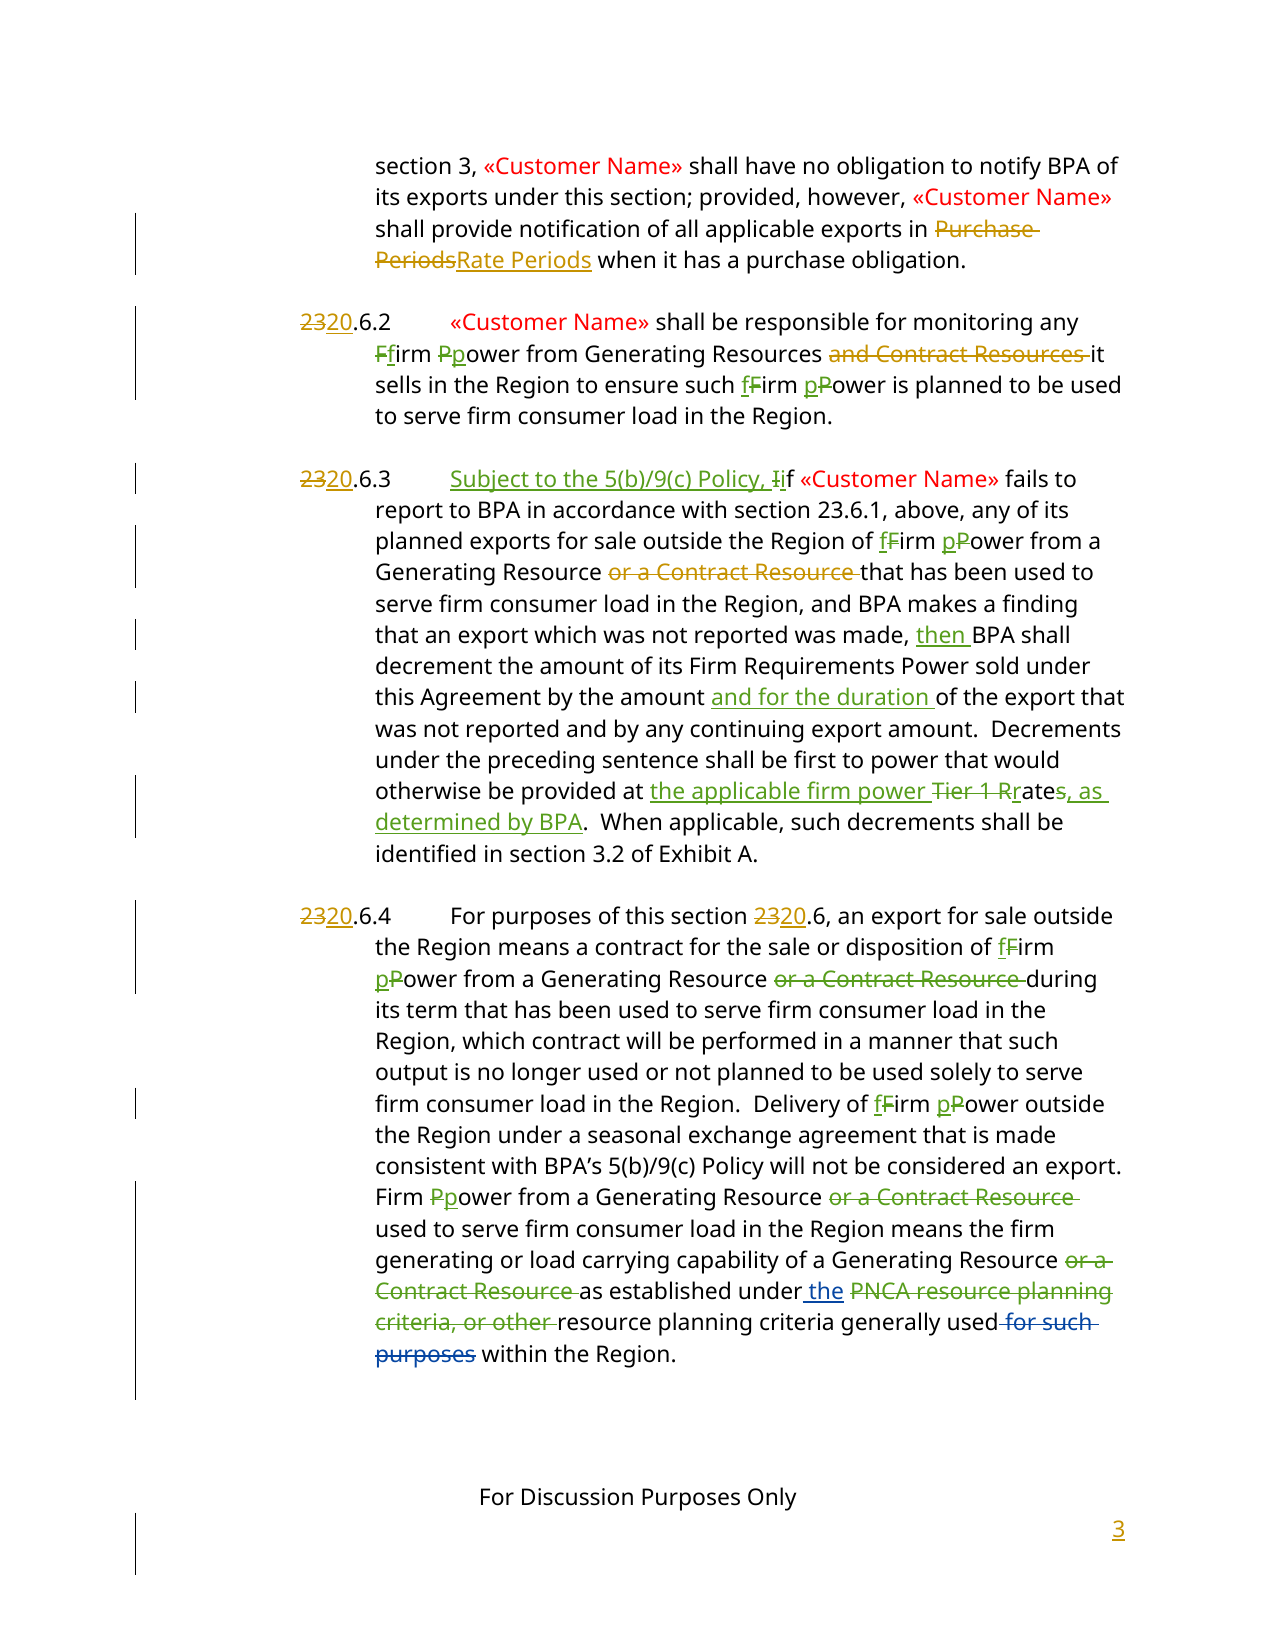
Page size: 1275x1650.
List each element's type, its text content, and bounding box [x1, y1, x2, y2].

text .6.2 «Customer Name» shall be responsible for monitoring any irm ower from Generating Resources it sells in the Region to ensure such irm ower is planned to be used to serve firm consumer load in the Region. [300, 306, 1125, 431]
text .6.4 For purposes of this section .6, an export for sale outside the Region means a contract for the sale or disposition of irm ower from a Generating Resource during its term that has been used to serve firm consumer load in the Region, which contract will be performed in a manner that such output is no longer used or not planned to be used solely to serve firm consumer load in the Region. Delivery of irm ower outside the Region under a seasonal exchange agreement that is made consistent with BPA’s 5(b)/9(c) Policy will not be considered an export. Firm ower from a Generating Resource used to serve firm consumer load in the Region means the firm generating or load carrying capability of a Generating Resource as established under resource planning criteria generally used within the Region. [300, 900, 1125, 1369]
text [375, 150, 1125, 275]
text .6.3 f «Customer Name» fails to report to BPA in accordance with section 23.6.1, above, any of its planned exports for sale outside the Region of irm ower from a Generating Resource that has been used to serve firm consumer load in the Region, and BPA makes a finding that an export which was not reported was made, BPA shall decrement the amount of its Firm Requirements Power sold under this Agreement by the amount of the export that was not reported and by any continuing export amount. Decrements under the preceding sentence shall be first to power that would otherwise be provided at ate. When applicable, such decrements shall be identified in section 3.2 of Exhibit A. [300, 462, 1125, 869]
